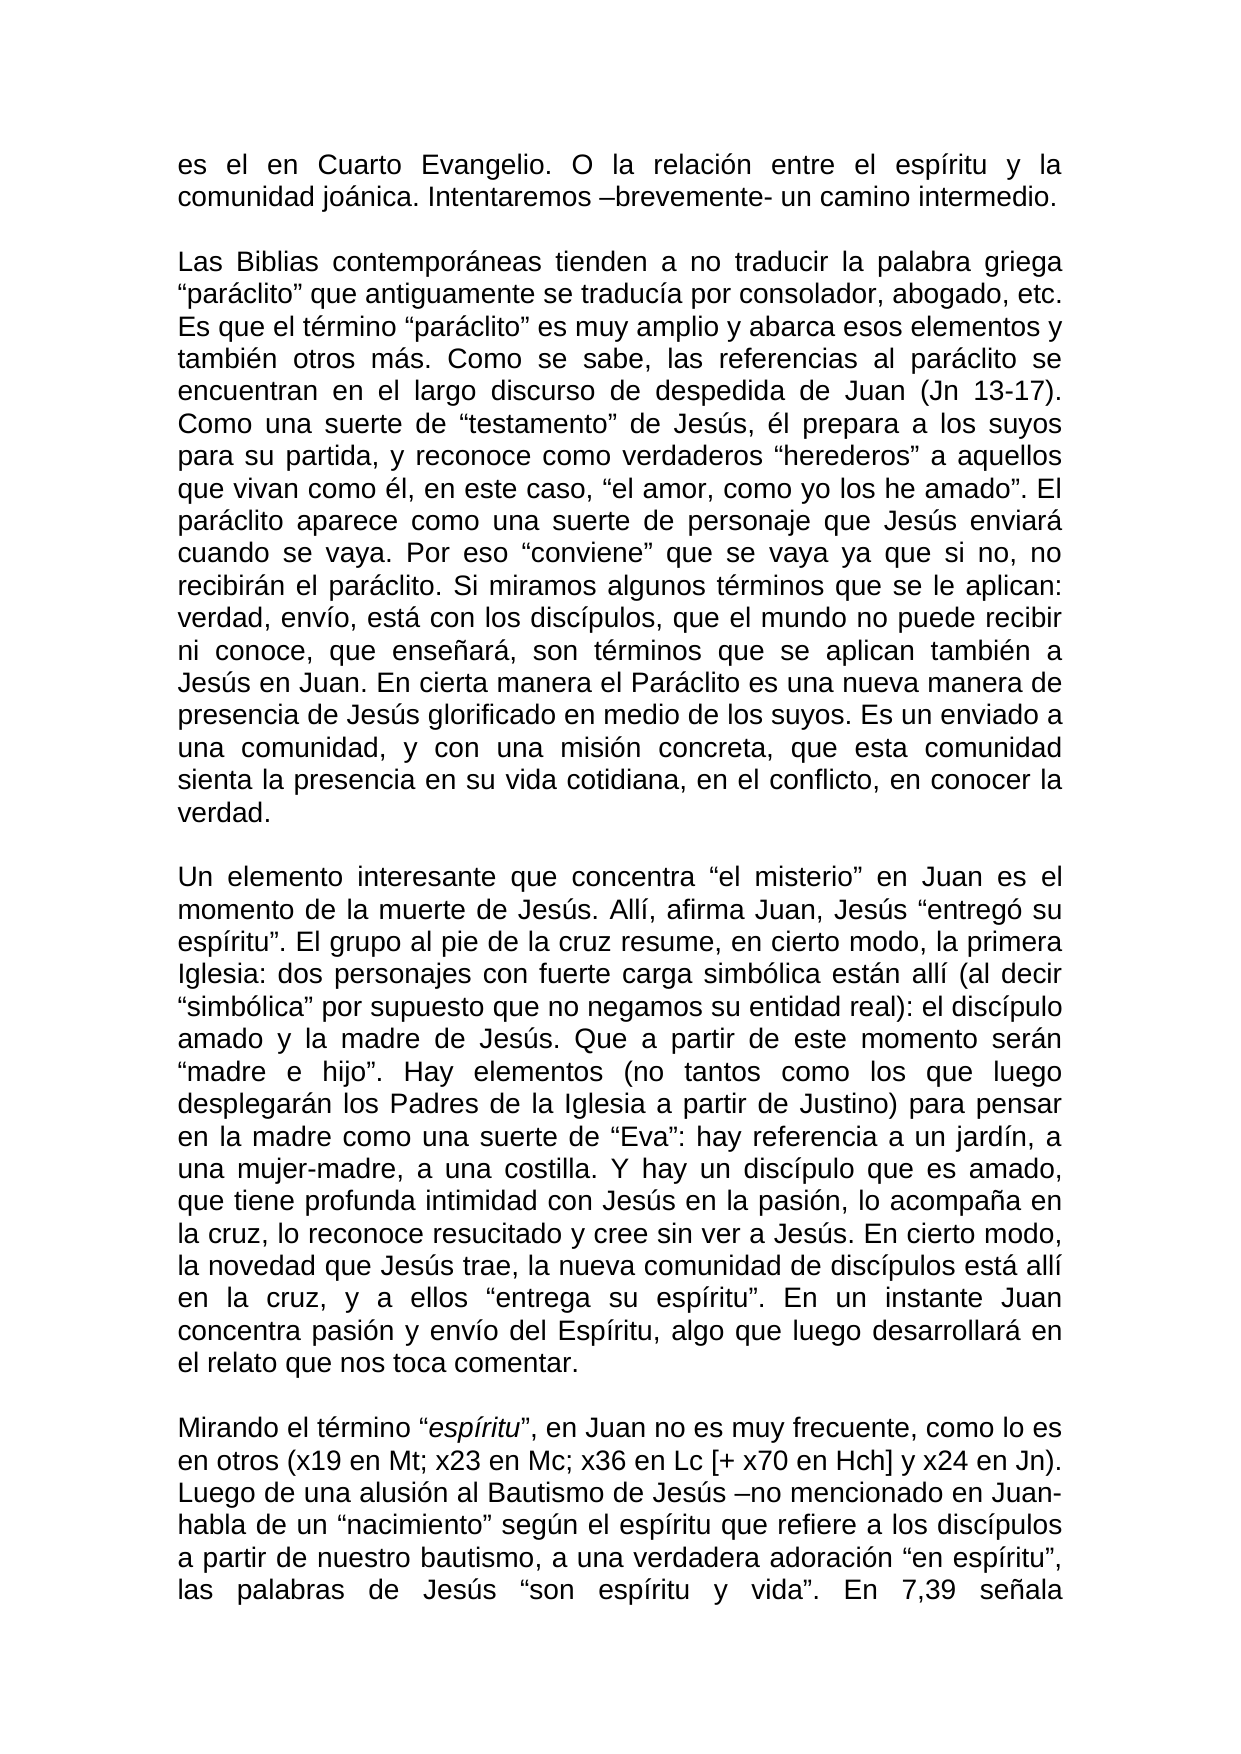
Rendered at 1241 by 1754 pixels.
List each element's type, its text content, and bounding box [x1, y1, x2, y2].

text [177, 148, 1063, 212]
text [177, 1411, 1063, 1605]
text Un elemento interesante que concentra “el misterio” en Juan es el momento de la muerte de Jesús. Allí, afirma Juan, Jesús “entregó su espíritu”. El grupo al pie de la cruz resume, en cierto modo, la primera Iglesia: dos personajes con fuerte carga simbólica están allí (al decir “simbólica” por supuesto que no negamos su entidad real): el discípulo amado y la madre de Jesús. Que a partir de este momento serán “madre e hijo”. Hay elementos (no tantos como los que luego desplegarán los Padres de la Iglesia a partir de Justino) para pensar en la madre como una suerte de “Eva”: hay referencia a un jardín, a una mujer-madre, a una costilla. Y hay un discípulo que es amado, que tiene profunda intimidad con Jesús en la pasión, lo acompaña en la cruz, lo reconoce resucitado y cree sin ver a Jesús. En cierto modo, la novedad que Jesús trae, la nueva comunidad de discípulos está allí en la cruz, y a ellos “entrega su espíritu”. En un instante Juan concentra pasión y envío del Espíritu, algo que luego desarrollará en el relato que nos toca comentar. [177, 860, 1063, 1379]
text Las Biblias contemporáneas tienden a no traducir la palabra griega “paráclito” que antiguamente se traducía por consolador, abogado, etc. Es que el término “paráclito” es muy amplio y abarca esos elementos y también otros más. Como se sabe, las referencias al paráclito se encuentran en el largo discurso de despedida de Juan (Jn 13-17). Como una suerte de “testamento” de Jesús, él prepara a los suyos para su partida, y reconoce como verdaderos “herederos” a aquellos que vivan como él, en este caso, “el amor, como yo los he amado”. El paráclito aparece como una suerte de personaje que Jesús enviará cuando se vaya. Por eso “conviene” que se vaya ya que si no, no recibirán el paráclito. Si miramos algunos términos que se le aplican: verdad, envío, está con los discípulos, que el mundo no puede recibir ni conoce, que enseñará, son términos que se aplican también a Jesús en Juan. En cierta manera el Paráclito es una nueva manera de presencia de Jesús glorificado en medio de los suyos. Es un enviado a una comunidad, y con una misión concreta, que esta comunidad sienta la presencia en su vida cotidiana, en el conflicto, en conocer la verdad. [177, 245, 1063, 828]
